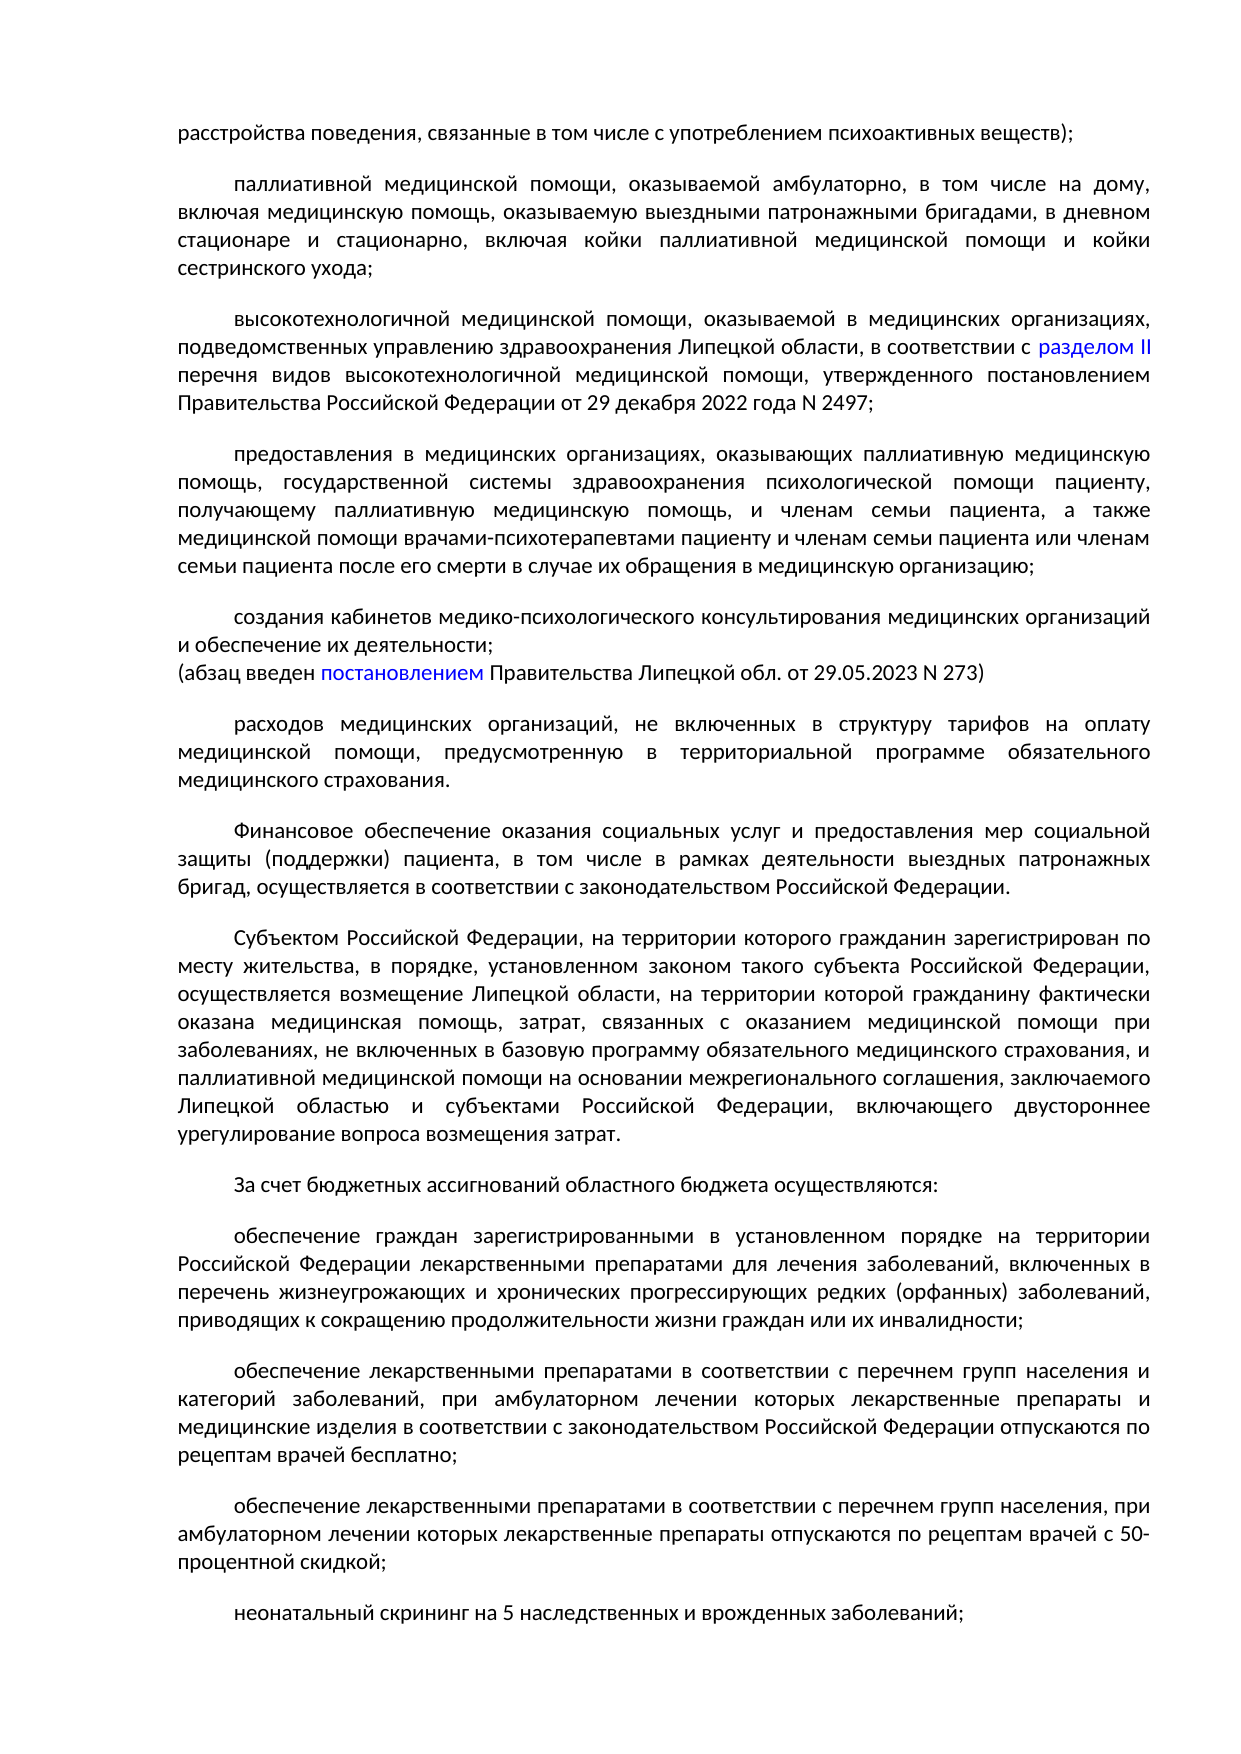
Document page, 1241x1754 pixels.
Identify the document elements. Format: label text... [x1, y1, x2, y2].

text обеспечение лекарственными препаратами в соответствии с перечнем групп населения, при амбулаторном лечении которых лекарственные препараты отпускаются по рецептам врачей с 50-процентной скидкой; [177, 1491, 1152, 1575]
text Субъектом Российской Федерации, на территории которого гражданин зарегистрирован по месту жительства, в порядке, установленном законом такого субъекта Российской Федерации, осуществляется возмещение Липецкой области, на территории которой гражданину фактически оказана медицинская помощь, затрат, связанных с оказанием медицинской помощи при заболеваниях, не включенных в базовую программу обязательного медицинского страхования, и паллиативной медицинской помощи на основании межрегионального соглашения, заключаемого Липецкой областью и субъектами Российской Федерации, включающего двустороннее урегулирование вопроса возмещения затрат. [177, 923, 1152, 1147]
text неонатальный скрининг на 5 наследственных и врожденных заболеваний; [177, 1598, 1152, 1626]
text предоставления в медицинских организациях, оказывающих паллиативную медицинскую помощь, государственной системы здравоохранения психологической помощи пациенту, получающему паллиативную медицинскую помощь, и членам семьи пациента, а также медицинской помощи врачами-психотерапевтами пациенту и членам семьи пациента или членам семьи пациента после его смерти в случае их обращения в медицинскую организацию; [177, 439, 1152, 579]
text Финансовое обеспечение оказания социальных услуг и предоставления мер социальной защиты (поддержки) пациента, в том числе в рамках деятельности выездных патронажных бригад, осуществляется в соответствии с законодательством Российской Федерации. [177, 816, 1152, 900]
text создания кабинетов медико-психологического консультирования медицинских организаций и обеспечение их деятельности; [177, 602, 1152, 658]
text паллиативной медицинской помощи, оказываемой амбулаторно, в том числе на дому, включая медицинскую помощь, оказываемую выездными патронажными бригадами, в дневном стационаре и стационарно, включая койки паллиативной медицинской помощи и койки сестринского ухода; [177, 169, 1152, 281]
text обеспечение граждан зарегистрированными в установленном порядке на территории Российской Федерации лекарственными препаратами для лечения заболеваний, включенных в перечень жизнеугрожающих и хронических прогрессирующих редких (орфанных) заболеваний, приводящих к сокращению продолжительности жизни граждан или их инвалидности; [177, 1221, 1152, 1333]
text (абзац введен постановлением Правительства Липецкой обл. от 29.05.2023 N 273) [177, 658, 1152, 686]
text За счет бюджетных ассигнований областного бюджета осуществляются: [177, 1170, 1152, 1198]
text обеспечение лекарственными препаратами в соответствии с перечнем групп населения и категорий заболеваний, при амбулаторном лечении которых лекарственные препараты и медицинские изделия в соответствии с законодательством Российской Федерации отпускаются по рецептам врачей бесплатно; [177, 1356, 1152, 1468]
text расходов медицинских организаций, не включенных в структуру тарифов на оплату медицинской помощи, предусмотренную в территориальной программе обязательного медицинского страхования. [177, 709, 1152, 793]
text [177, 118, 1152, 146]
text высокотехнологичной медицинской помощи, оказываемой в медицинских организациях, подведомственных управлению здравоохранения Липецкой области, в соответствии с разделом II перечня видов высокотехнологичной медицинской помощи, утвержденного постановлением Правительства Российской Федерации от 29 декабря 2022 года N 2497; [177, 304, 1152, 416]
